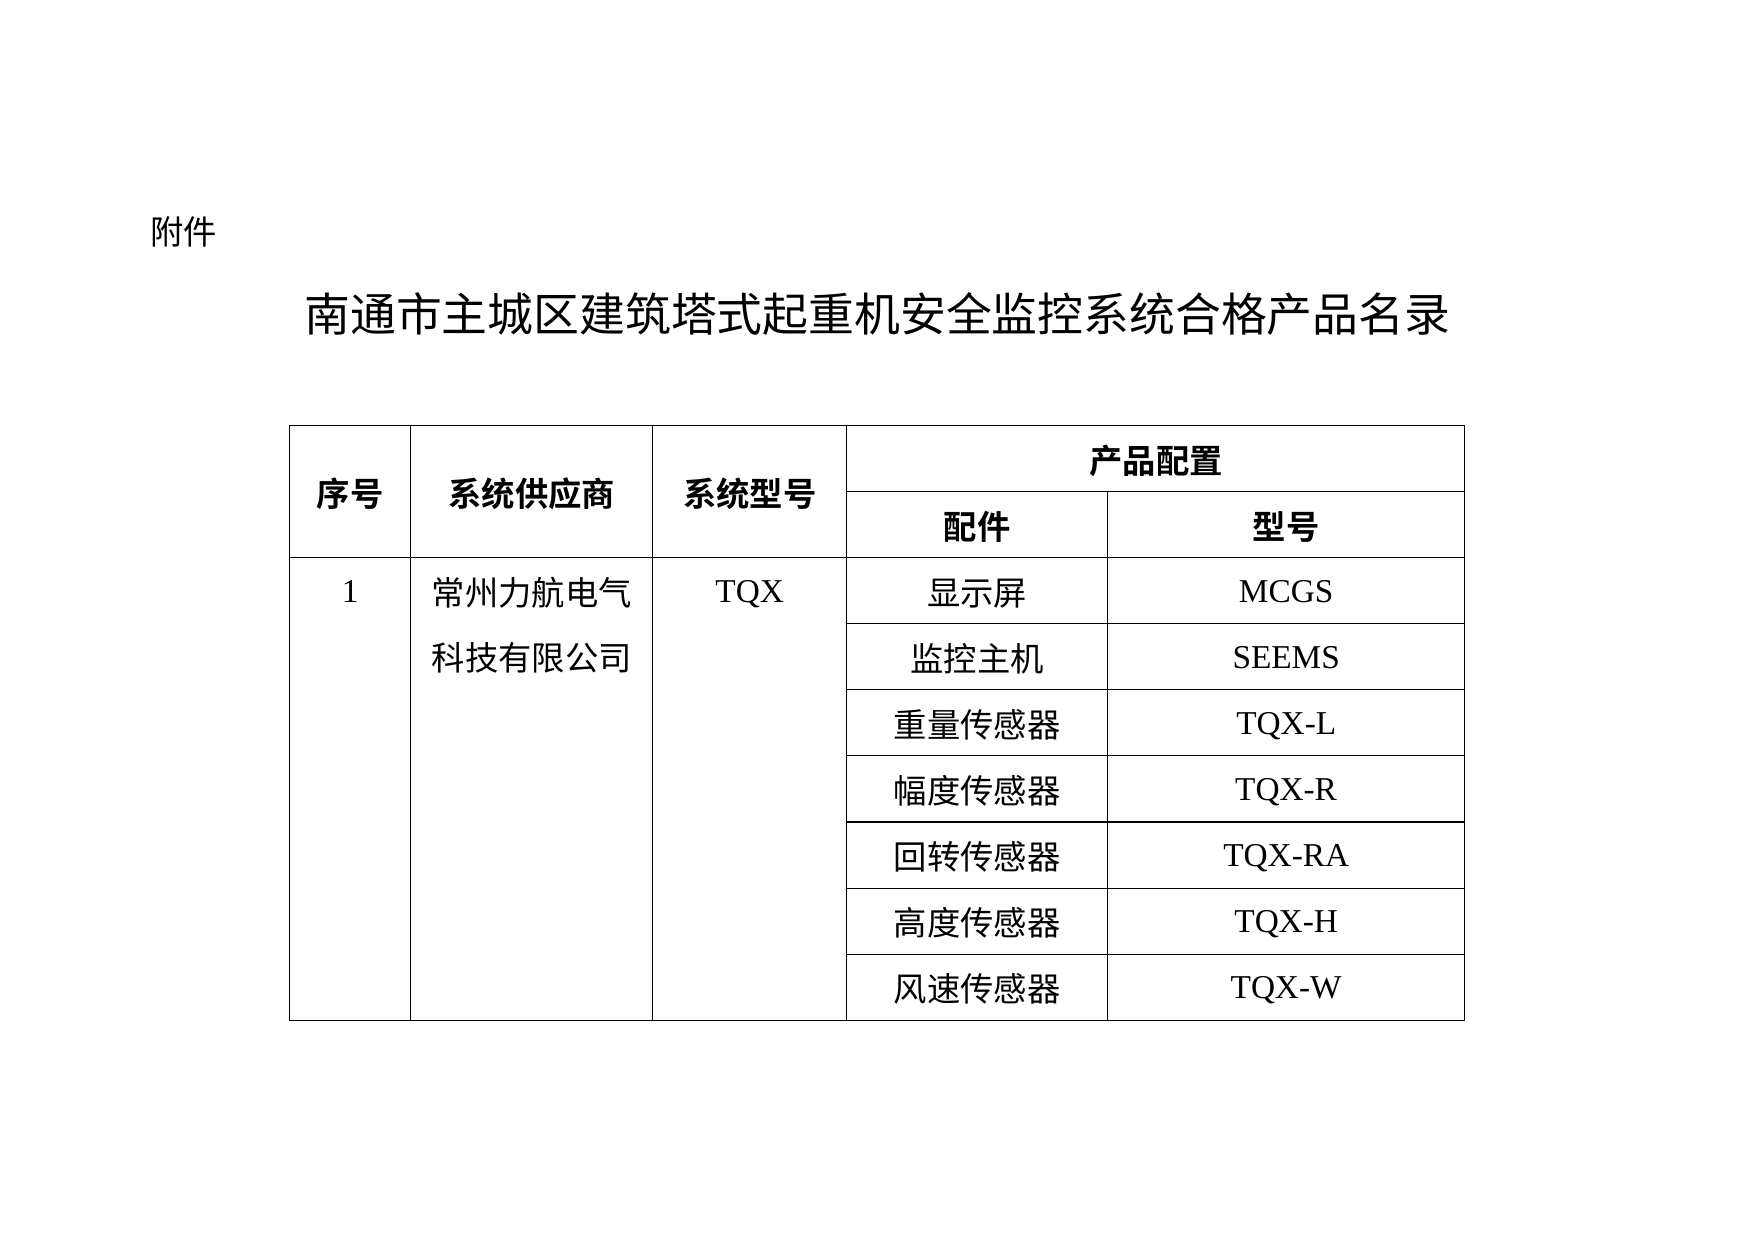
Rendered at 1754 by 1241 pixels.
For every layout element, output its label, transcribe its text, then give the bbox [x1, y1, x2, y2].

table_cell SEEMS [1108, 624, 1464, 689]
table_cell TQX-L [1108, 690, 1464, 755]
table_cell 幅度传感器 [847, 756, 1107, 821]
table_cell MCGS [1108, 558, 1464, 623]
table_header 序号 [290, 426, 410, 557]
table_cell TQX-H [1108, 889, 1464, 953]
table_cell 1 [290, 558, 410, 1019]
text 附件 [150, 198, 1604, 263]
table_cell 型号 [1108, 492, 1464, 557]
table_cell TQX-RA [1108, 823, 1464, 887]
table_cell 监控主机 [847, 624, 1107, 689]
table_cell 高度传感器 [847, 889, 1107, 953]
subtitle 南通市主城区建筑塔式起重机安全监控系统合格产品名录 [150, 263, 1604, 360]
table_header 产品配置 [847, 426, 1464, 491]
table_cell TQX-R [1108, 756, 1464, 821]
table_cell 常州力航电气科技有限公司 [411, 558, 652, 1019]
table_header 系统型号 [653, 426, 846, 557]
table_cell 风速传感器 [847, 955, 1107, 1019]
table_cell TQX-W [1108, 955, 1464, 1019]
table_header 系统供应商 [411, 426, 652, 557]
table_cell 回转传感器 [847, 823, 1107, 887]
table_cell 重量传感器 [847, 690, 1107, 755]
table_cell TQX [653, 558, 846, 1019]
table_cell 配件 [847, 492, 1107, 557]
table_cell 显示屏 [847, 558, 1107, 623]
